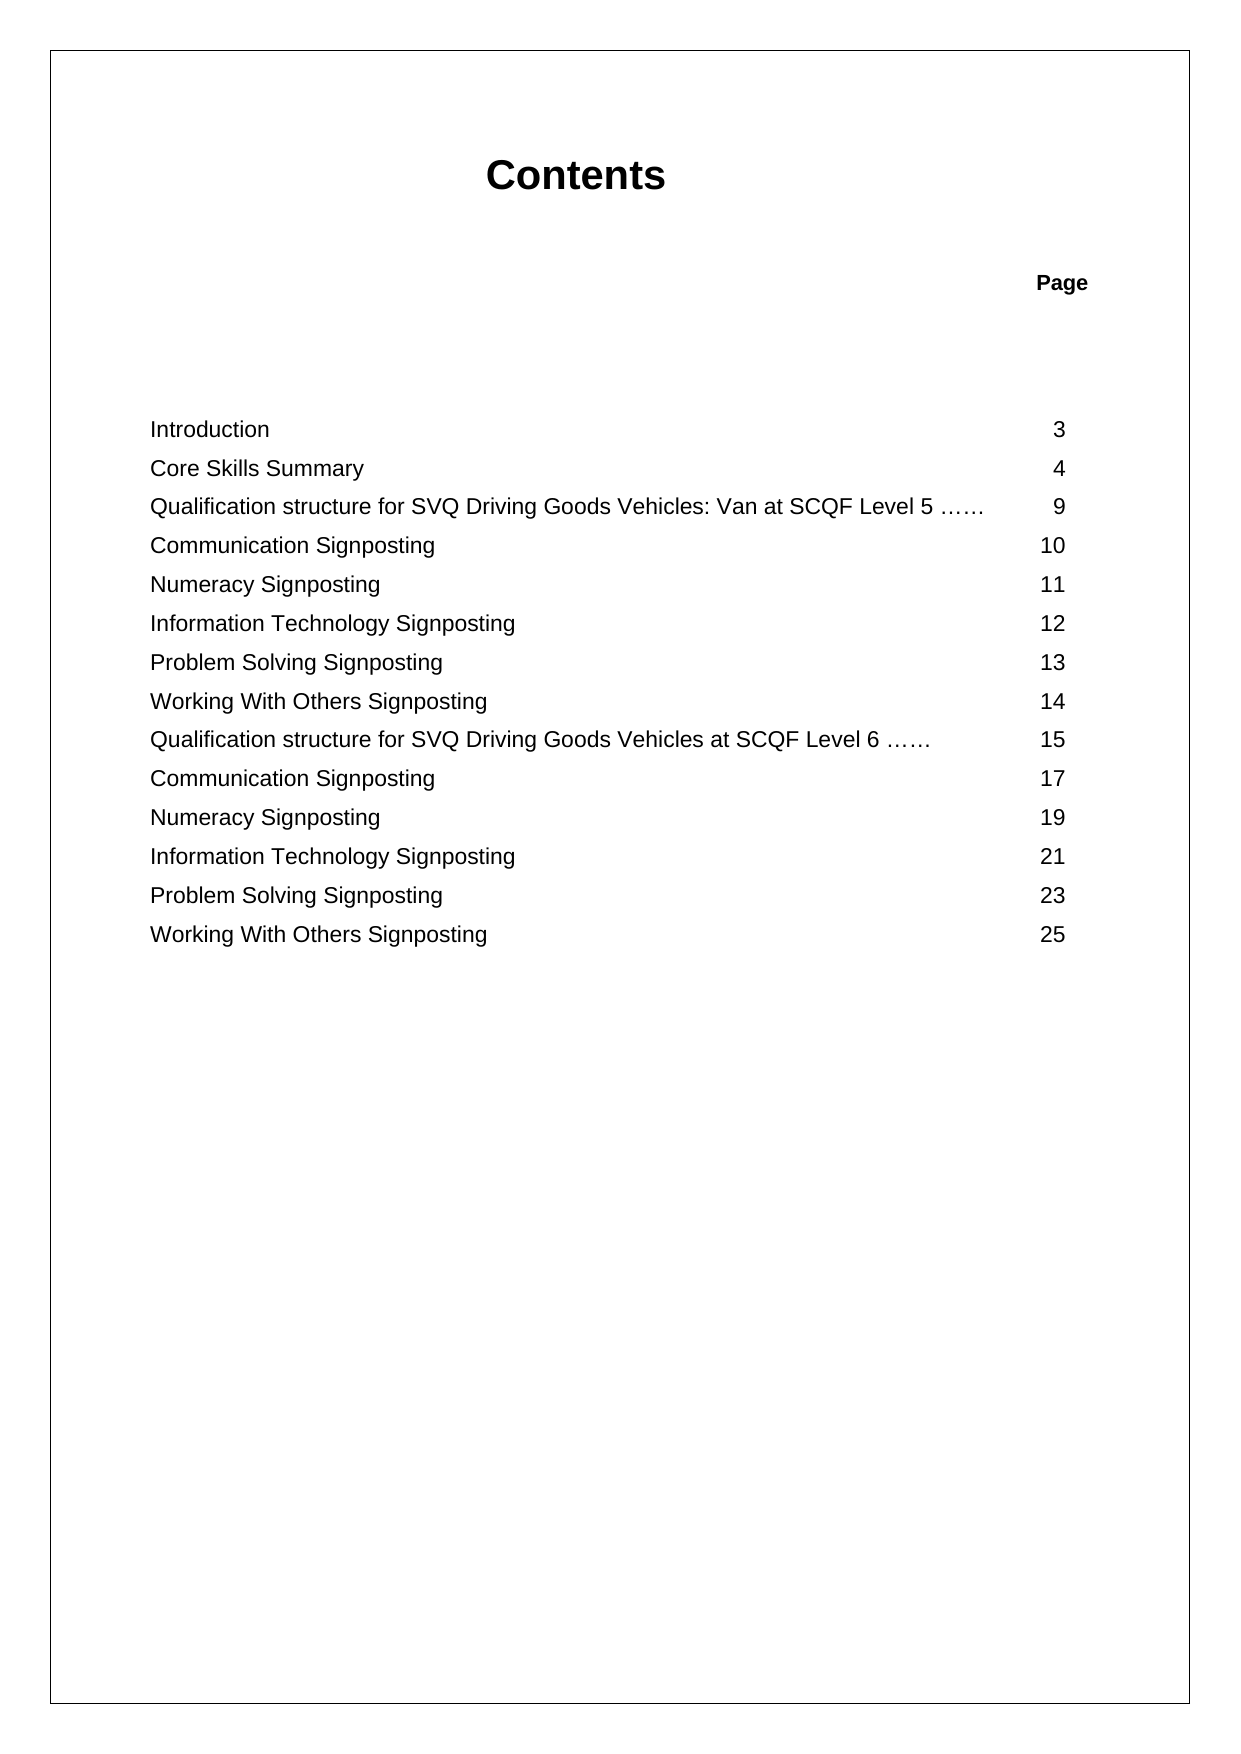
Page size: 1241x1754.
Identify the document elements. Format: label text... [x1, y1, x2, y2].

subtitle Page [61, 246, 1090, 372]
text Working With Others Signposting 14 [150, 688, 1090, 714]
text Numeracy Signposting 11 [150, 571, 1090, 597]
text Information Technology Signposting 21 [150, 843, 1090, 869]
text Problem Solving Signposting 13 [150, 649, 1090, 675]
text Qualification structure for SVQ Driving Goods Vehicles: Van at SCQF Level 5 …… 9 [150, 493, 1090, 520]
text Information Technology Signposting 12 [150, 610, 1090, 636]
text Introduction 3 [150, 416, 1090, 442]
text Communication Signposting 10 [150, 532, 1090, 558]
text Qualification structure for SVQ Driving Goods Vehicles at SCQF Level 6 …… 15 [150, 726, 1090, 753]
text Working With Others Signposting 25 [150, 921, 1090, 947]
text Numeracy Signposting 19 [150, 804, 1090, 831]
text Communication Signposting 17 [150, 765, 1090, 792]
subtitle Contents [61, 150, 1090, 198]
text Core Skills Summary 4 [150, 454, 1090, 481]
text Problem Solving Signposting 23 [150, 882, 1090, 908]
